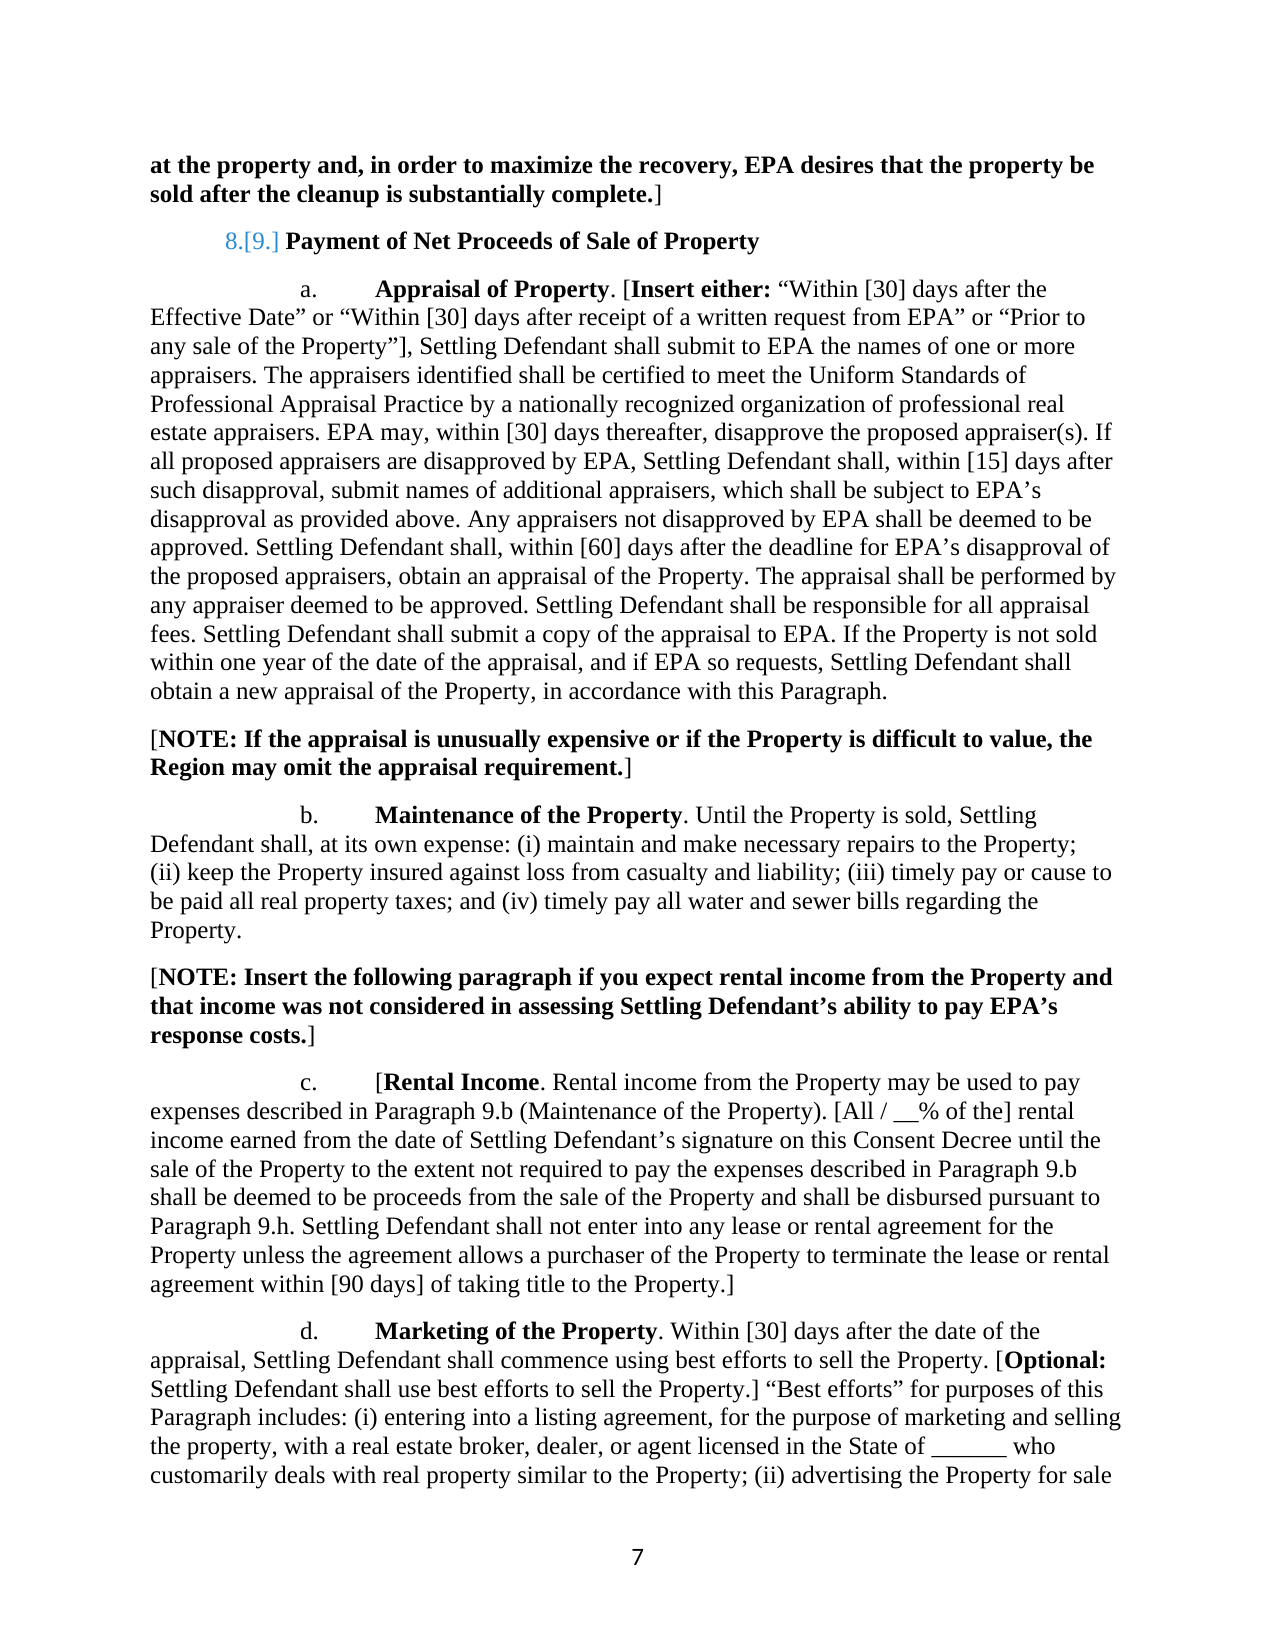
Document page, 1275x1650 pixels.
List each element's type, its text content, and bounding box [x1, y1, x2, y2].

text [NOTE: If the appraisal is unusually expensive or if the Property is difficult to value, the Region may omit the appraisal requirement.] [150, 724, 1125, 781]
text [NOTE: Insert the following paragraph if you expect rental income from the Property and that income was not considered in assessing Settling Defendant’s ability to pay EPA’s response costs.] [150, 962, 1125, 1049]
text [Rental Income. Rental income from the Property may be used to pay expenses described in Paragraph 9.b (Maintenance of the Property). [All / __% of the] rental income earned from the date of Settling Defendant’s signature on this Consent Decree until the sale of the Property to the extent not required to pay the expenses described in Paragraph 9.b shall be deemed to be proceeds from the sale of the Property and shall be disbursed pursuant to Paragraph 9.h. Settling Defendant shall not enter into any lease or rental agreement for the Property unless the agreement allows a purchaser of the Property to terminate the lease or rental agreement within [90 days] of taking title to the Property.] [150, 1067, 1125, 1297]
text Maintenance of the Property. Until the Property is sold, Settling Defendant shall, at its own expense: (i) maintain and make necessary repairs to the Property; (ii) keep the Property insured against loss from casualty and liability; (iii) timely pay or cause to be paid all real property taxes; and (iv) timely pay all water and sewer bills regarding the Property. [150, 800, 1125, 944]
text Payment of Net Proceeds of Sale of Property [150, 226, 1125, 255]
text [150, 150, 1125, 207]
text Appraisal of Property. [Insert either: “Within [30] days after the Effective Date” or “Within [30] days after receipt of a written request from EPA” or “Prior to any sale of the Property”], Settling Defendant shall submit to EPA the names of one or more appraisers. The appraisers identified shall be certified to meet the Uniform Standards of Professional Appraisal Practice by a nationally recognized organization of professional real estate appraisers. EPA may, within [30] days thereafter, disapprove the proposed appraiser(s). If all proposed appraisers are disapproved by EPA, Settling Defendant shall, within [15] days after such disapproval, submit names of additional appraisers, which shall be subject to EPA’s disapproval as provided above. Any appraisers not disapproved by EPA shall be deemed to be approved. Settling Defendant shall, within [60] days after the deadline for EPA’s disapproval of the proposed appraisers, obtain an appraisal of the Property. The appraisal shall be performed by any appraiser deemed to be approved. Settling Defendant shall be responsible for all appraisal fees. Settling Defendant shall submit a copy of the appraisal to EPA. If the Property is not sold within one year of the date of the appraisal, and if EPA so requests, Settling Defendant shall obtain a new appraisal of the Property, in accordance with this Paragraph. [150, 274, 1125, 705]
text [150, 1316, 1125, 1489]
